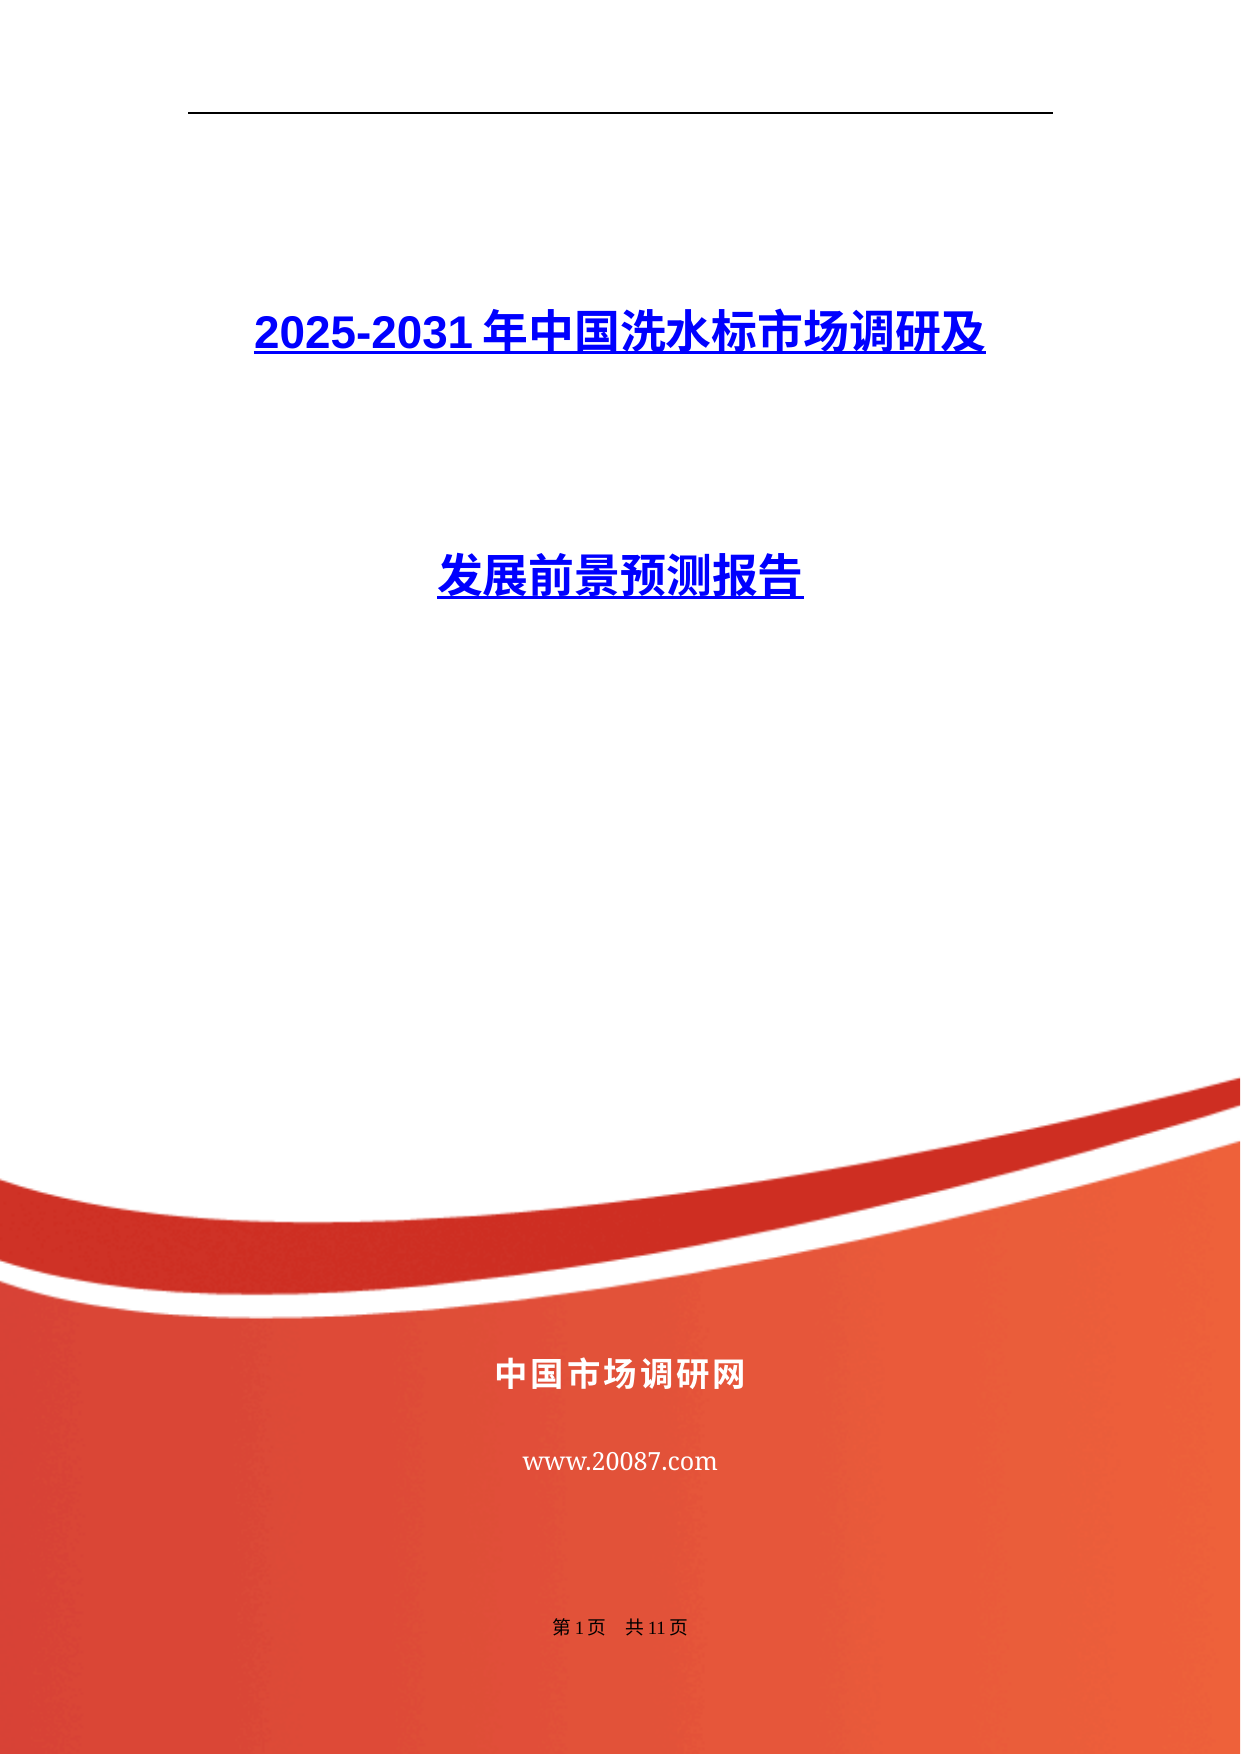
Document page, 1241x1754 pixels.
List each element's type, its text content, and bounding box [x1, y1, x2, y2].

table_header 2025-2031年中国洗水标市场调研及发展前景预测报告 [188, 207, 1053, 773]
picture [0, 1006, 1241, 1754]
subtitle 中国市场调研网 [187, 1339, 1053, 1404]
text www.20087.com [187, 1428, 1053, 1493]
